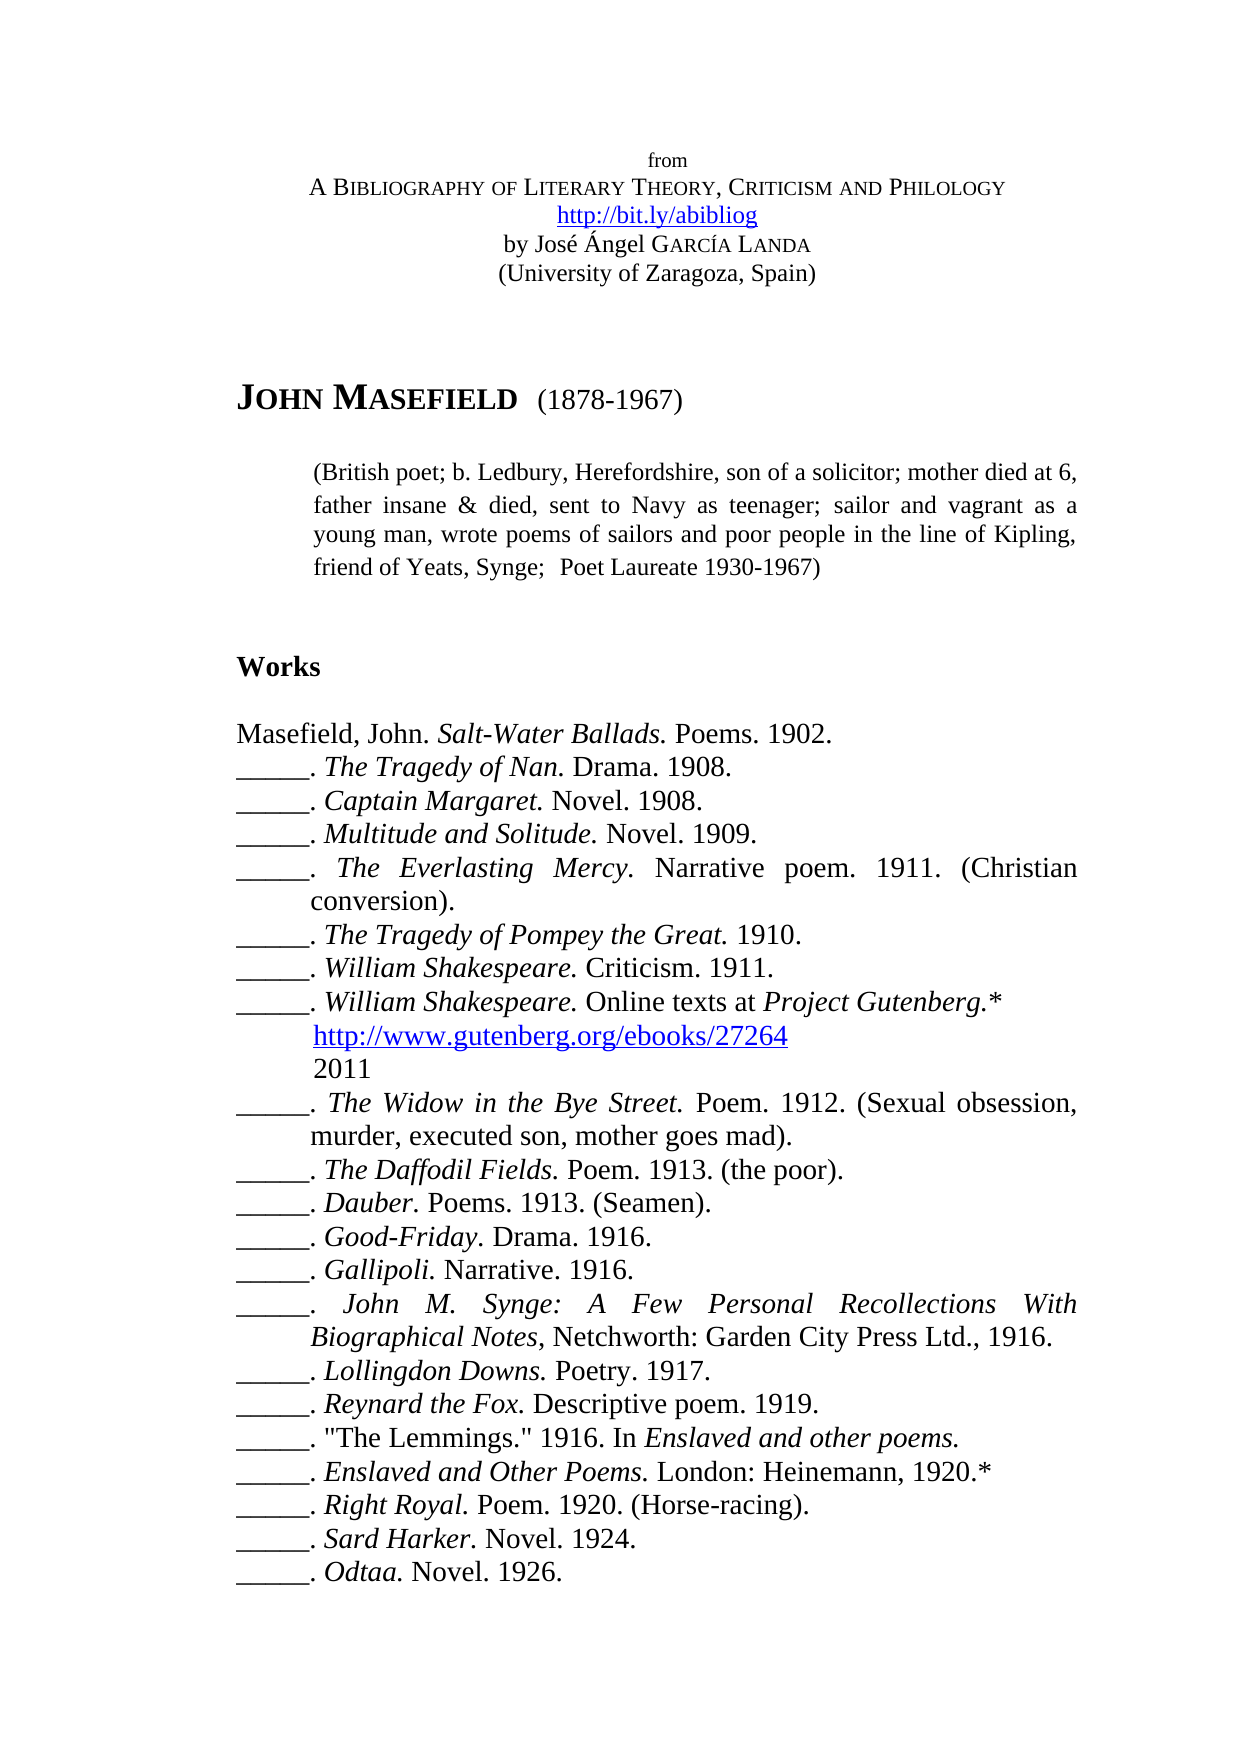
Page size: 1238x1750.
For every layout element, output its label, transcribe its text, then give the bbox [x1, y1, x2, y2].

text _____. William Shakespeare. Online texts at Project Gutenberg.* [236, 984, 1078, 1018]
text _____. Captain Margaret. Novel. 1908. [236, 783, 1078, 816]
text http://www.gutenberg.org/ebooks/27264 [236, 1018, 1078, 1051]
text Works [236, 649, 1078, 682]
text _____. William Shakespeare. Criticism. 1911. [236, 951, 1078, 984]
text _____. Lollingdon Downs. Poetry. 1917. [236, 1353, 1078, 1387]
text http://bit.ly/abibliog [236, 201, 1078, 229]
text _____. The Tragedy of Nan. Drama. 1908. [236, 749, 1078, 783]
text _____. The Daffodil Fields. Poem. 1913. (the poor). [236, 1152, 1078, 1185]
text _____. Enslaved and Other Poems. London: Heinemann, 1920.* [236, 1454, 1078, 1487]
text from [236, 148, 1078, 172]
text Masefield, John. Salt-Water Ballads. Poems. 1902. [236, 716, 1078, 749]
text A Bibliography of Literary Theory, Criticism and Philology [236, 172, 1078, 201]
text _____. Good-Friday. Drama. 1916. [236, 1219, 1078, 1252]
text _____. Right Royal. Poem. 1920. (Horse-racing). [236, 1487, 1078, 1521]
text 2011 [236, 1051, 1078, 1085]
text _____. The Everlasting Mercy. Narrative poem. 1911. (Christian conversion). [236, 850, 1078, 917]
text _____. John M. Synge: A Few Personal Recollections With Biographical Notes, Netchworth: Garden City Press Ltd., 1916. [236, 1286, 1078, 1353]
text _____. "The Lemmings." 1916. In Enslaved and other poems. [236, 1420, 1078, 1454]
text _____. Multitude and Solitude. Novel. 1909. [236, 816, 1078, 850]
text _____. Odtaa. Novel. 1926. [236, 1554, 1078, 1588]
text _____. Gallipoli. Narrative. 1916. [236, 1252, 1078, 1286]
text (British poet; b. Ledbury, Herefordshire, son of a solicitor; mother died at 6, father insane & died, sent to Navy as teenager; sailor and vagrant as a young man, wrote poems of sailors and poor people in the line of Kipling, friend of Yeats, Synge; Poet Laureate 1930-1967) [236, 457, 1078, 582]
text _____. Reynard the Fox. Descriptive poem. 1919. [236, 1387, 1078, 1420]
text by José Ángel García Landa [236, 229, 1078, 258]
text _____. Dauber. Poems. 1913. (Seamen). [236, 1185, 1078, 1219]
text _____. The Tragedy of Pompey the Great. 1910. [236, 917, 1078, 951]
text (University of Zaragoza, Spain) [236, 258, 1078, 287]
text _____. The Widow in the Bye Street. Poem. 1912. (Sexual obsession, murder, executed son, mother goes mad). [236, 1085, 1078, 1152]
text _____. Sard Harker. Novel. 1924. [236, 1521, 1078, 1554]
subtitle John Masefield (1878-1967) [236, 374, 1078, 417]
